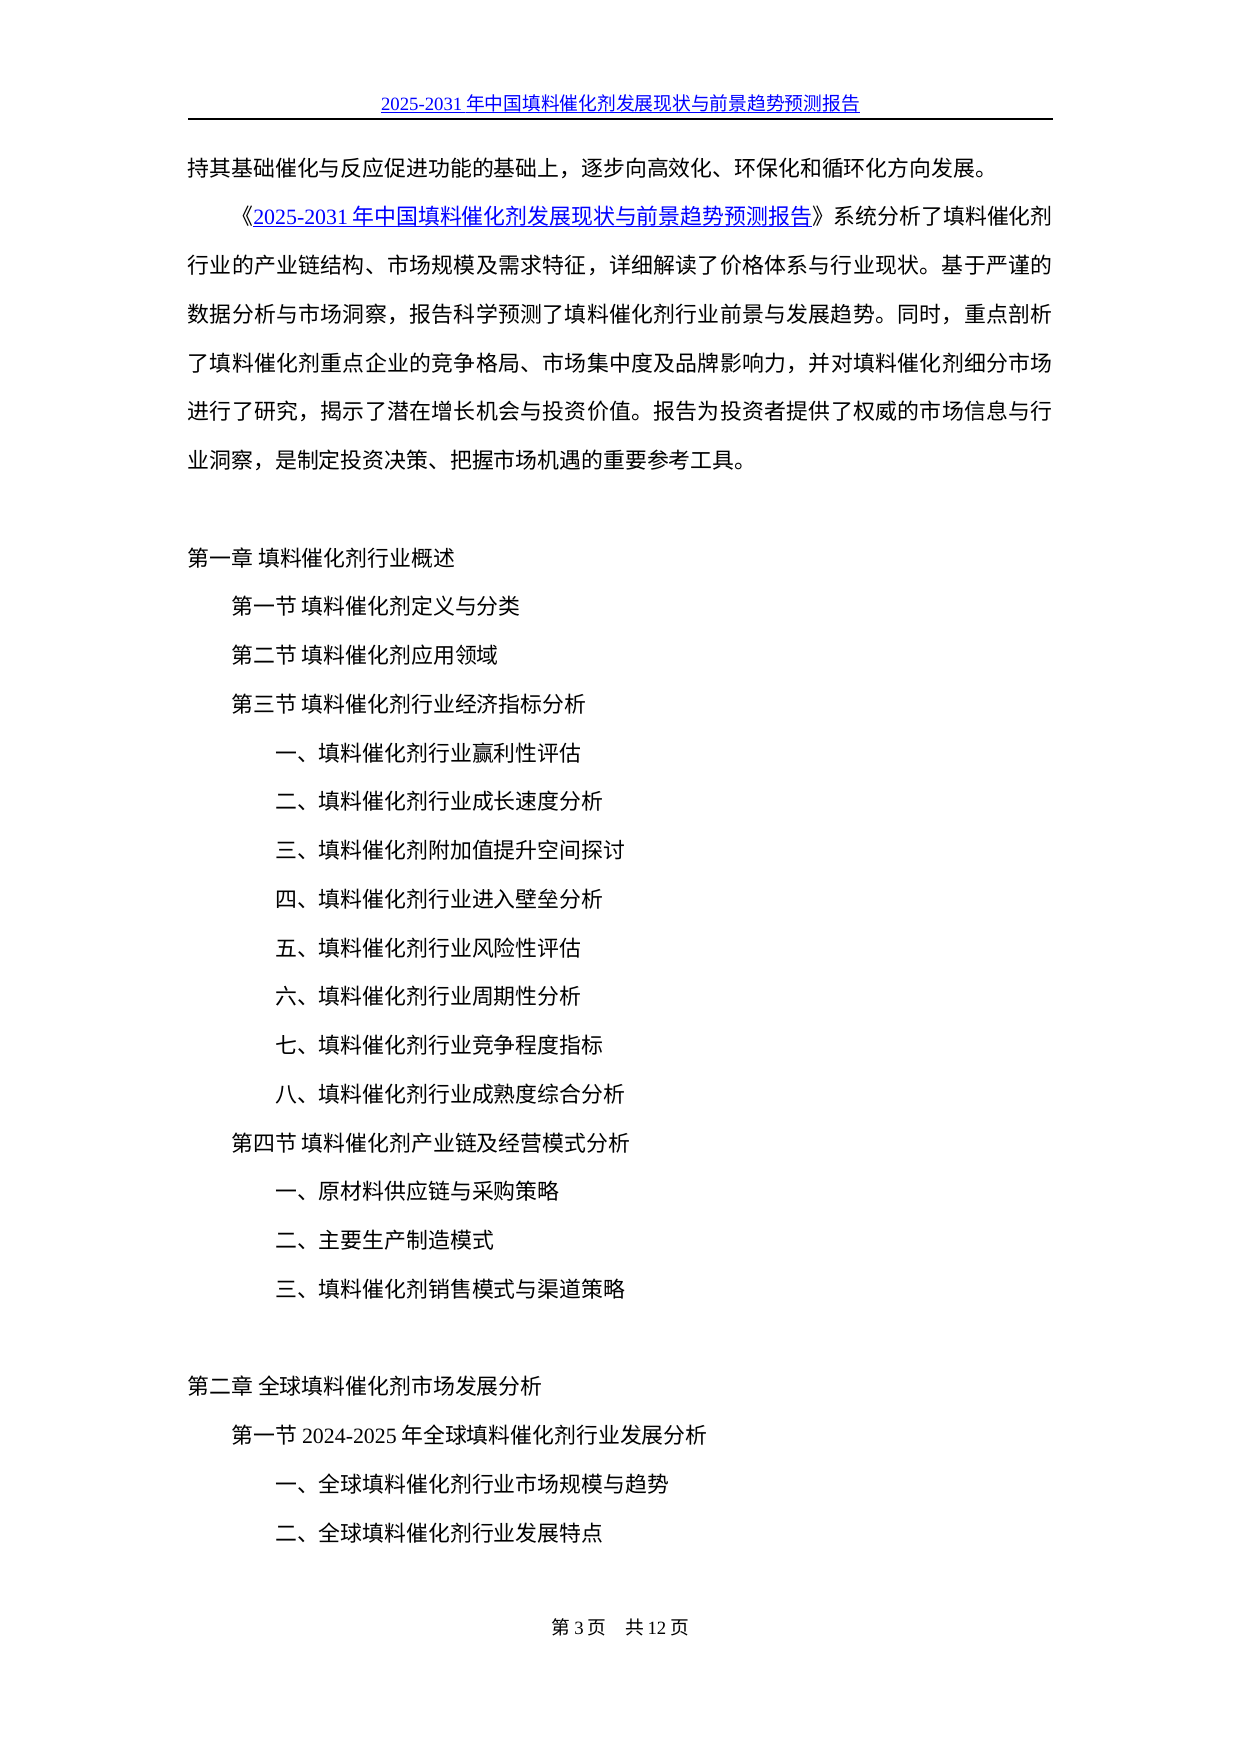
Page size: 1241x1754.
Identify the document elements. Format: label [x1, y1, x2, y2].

text [187, 150, 1053, 1548]
